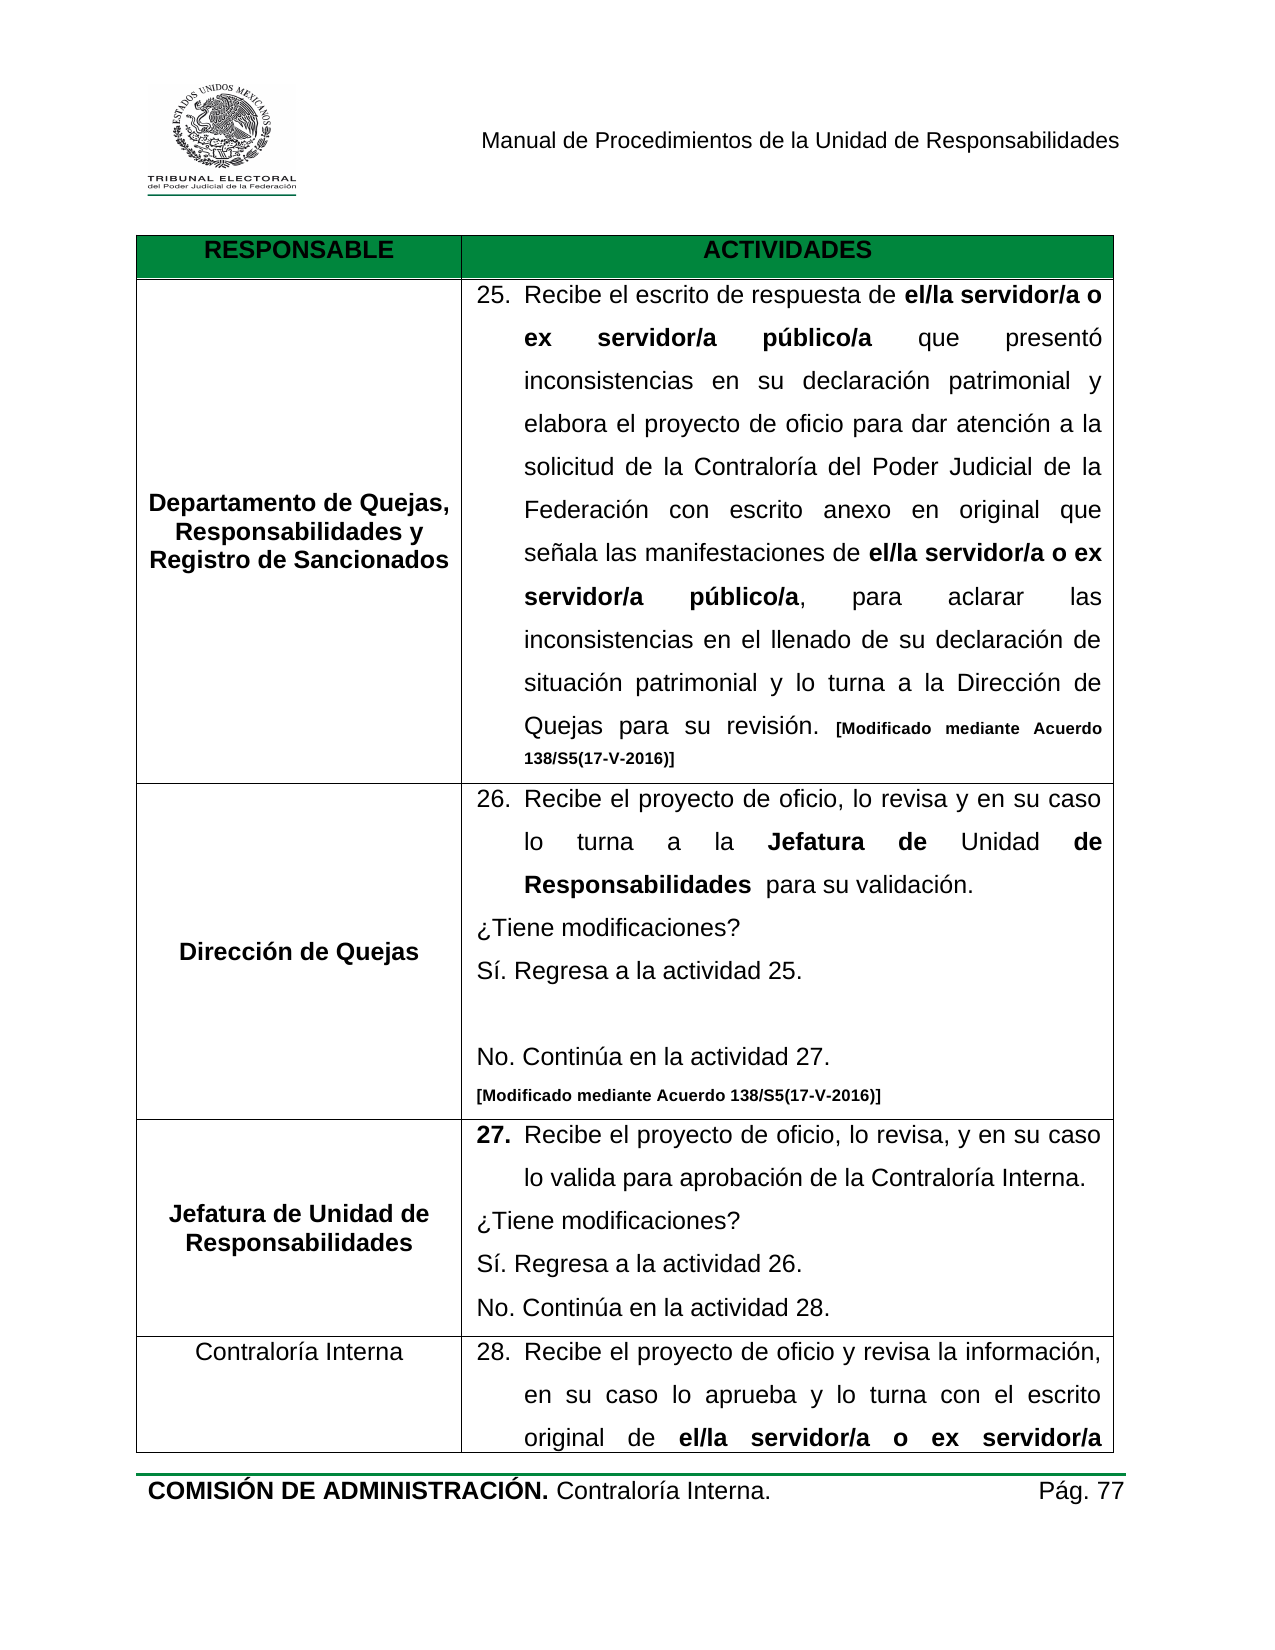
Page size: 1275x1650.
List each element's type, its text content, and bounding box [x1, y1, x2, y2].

table_header RESPONSABLE [137, 236, 461, 278]
table_cell Recibe el escrito de respuesta de el/la servidor/a o ex servidor/a público/a que presentó inconsistencias en su declaración patrimonial y elabora el proyecto de oficio para dar atención a la solicitud de la Contraloría del Poder Judicial de la Federación con escrito anexo en original que señala las manifestaciones de el/la servidor/a o ex servidor/a público/a, para aclarar las inconsistencias en el llenado de su declaración de situación patrimonial y lo turna a la Dirección de Quejas para su revisión. [Modificado mediante Acuerdo 138/S5(17-V-2016)] [462, 280, 1113, 783]
table_cell Contraloría Interna [137, 1337, 461, 1452]
table_cell Recibe el proyecto de oficio, lo revisa, y en su caso lo valida para aprobación de la Contraloría Interna. ¿Tiene modificaciones? Sí. Regresa a la actividad 26. No. Continúa en la actividad 28. [462, 1120, 1113, 1336]
table_cell Dirección de Quejas [137, 784, 461, 1119]
table_cell Departamento de Quejas, Responsabilidades y Registro de Sancionados [137, 280, 461, 783]
table_cell Jefatura de Unidad de Responsabilidades [137, 1120, 461, 1336]
picture [147, 84, 297, 196]
table_header ACTIVIDADES [462, 236, 1113, 278]
table_cell Recibe el proyecto de oficio, lo revisa y en su caso lo turna a la Jefatura de Unidad de Responsabilidades para su validación. ¿Tiene modificaciones? Sí. Regresa a la actividad 25. No. Continúa en la actividad 27. [Modificado mediante Acuerdo 138/S5(17-V-2016)] [462, 784, 1113, 1119]
